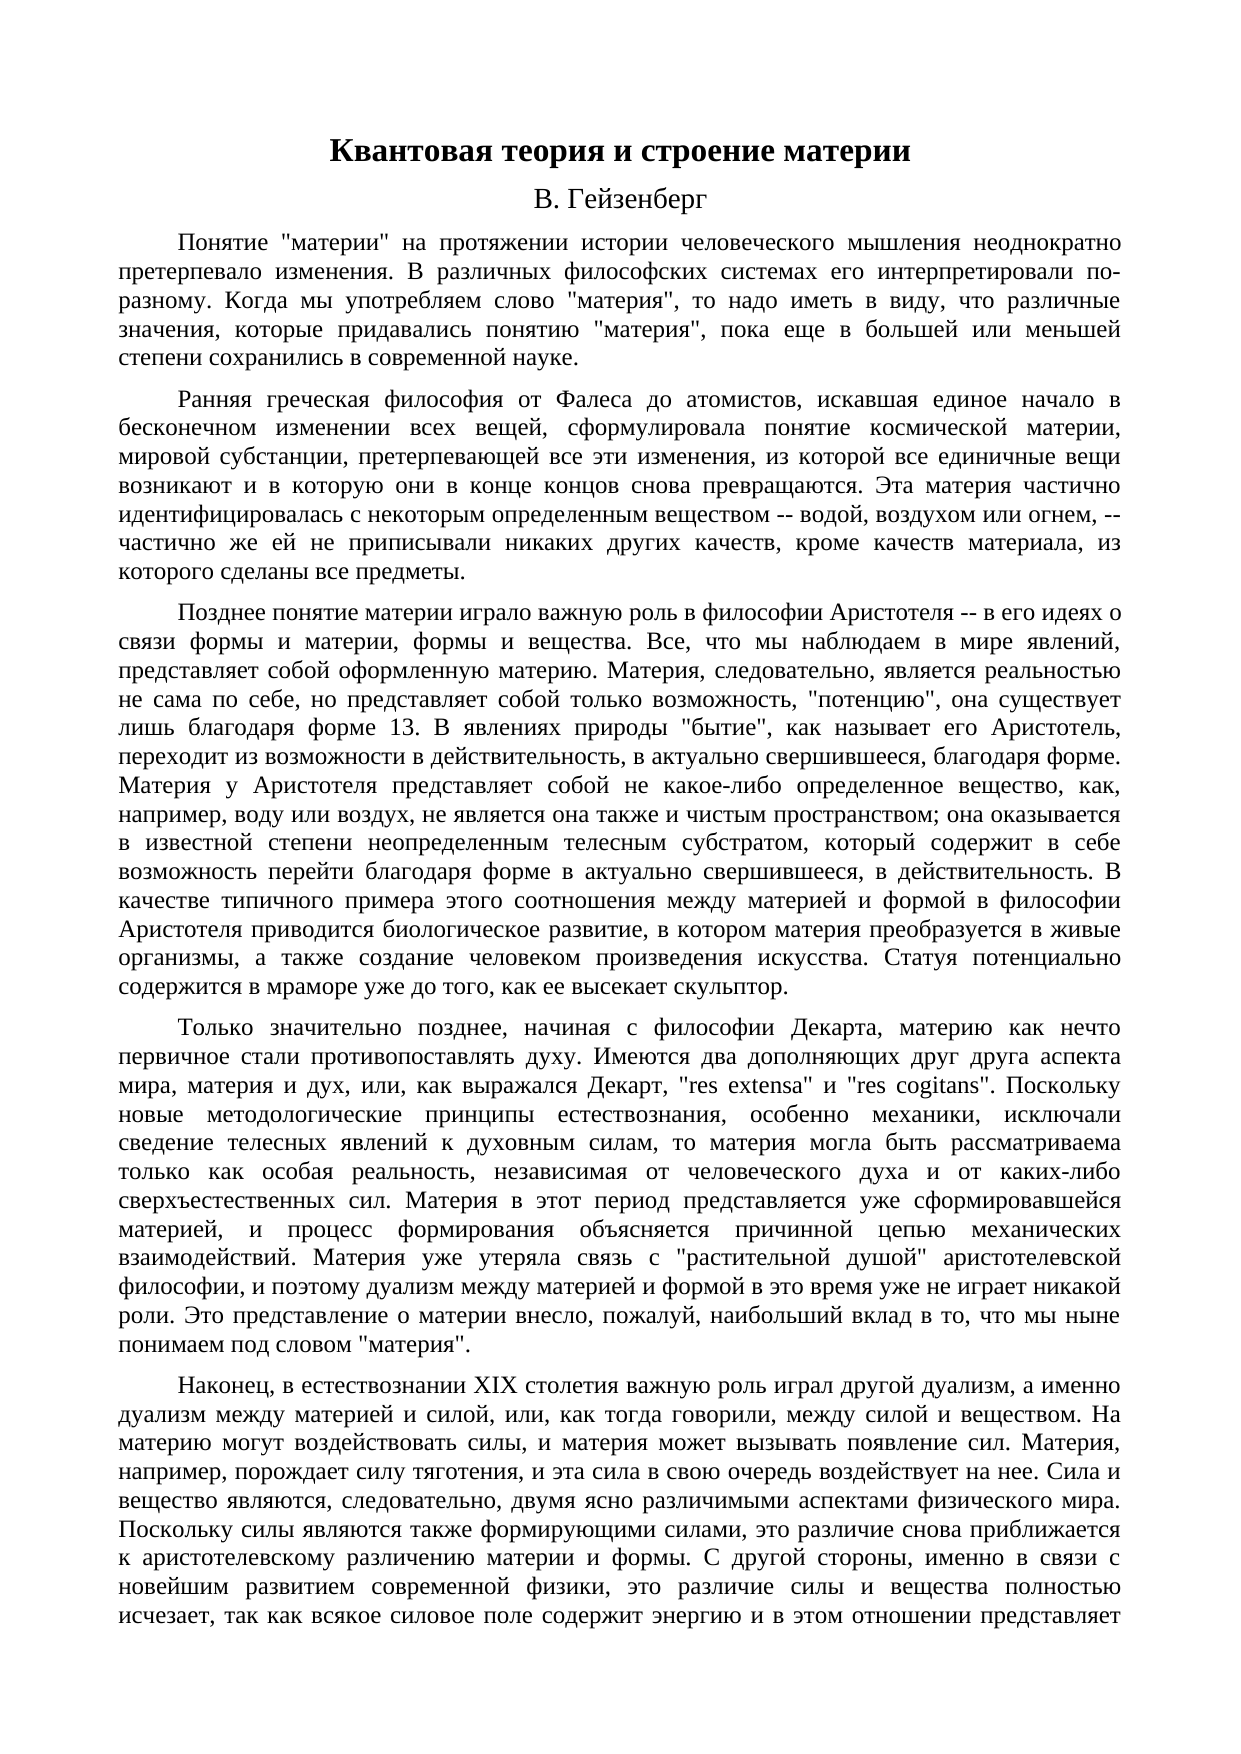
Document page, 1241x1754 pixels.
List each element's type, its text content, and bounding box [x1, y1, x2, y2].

text Понятие "материи" на протяжении истории человеческого мышления неоднократно претерпевало изменения. В различных философских системах его интерпретировали по-разному. Когда мы употребляем слово "материя", то надо иметь в виду, что различные значения, которые придавались понятию "материя", пока еще в большей или меньшей степени сохранились в современной науке. [118, 227, 1122, 371]
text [118, 1370, 1122, 1629]
text Ранняя греческая философия от Фалеса до атомистов, искавшая единое начало в бесконечном изменении всех вещей, сформулировала понятие космической материи, мировой субстанции, претерпевающей все эти изменения, из которой все единичные вещи возникают и в которую они в конце концов снова превращаются. Эта материя частично идентифицировалась с некоторым определенным веществом -- водой, воздухом или огнем, -- частично же ей не приписывали никаких других качеств, кроме качеств материала, из которого сделаны все предметы. [118, 384, 1122, 585]
text Квантовая теория и строение материи [118, 131, 1122, 169]
text Позднее понятие материи играло важную роль в философии Аристотеля -- в его идеях о связи формы и материи, формы и вещества. Все, что мы наблюдаем в мире явлений, представляет собой оформленную материю. Материя, следовательно, является реальностью не сама по себе, но представляет собой только возможность, "потенцию", она существует лишь благодаря форме 13. В явлениях природы "бытие", как называет его Аристотель, переходит из возможности в действительность, в актуально свершившееся, благодаря форме. Материя у Аристотеля представляет собой не какое-либо определенное вещество, как, например, воду или воздух, не является она также и чистым пространством; она оказывается в известной степени неопределенным телесным субстратом, который содержит в себе возможность перейти благодаря форме в актуально свершившееся, в действительность. В качестве типичного примера этого соотношения между материей и формой в философии Аристотеля приводится биологическое развитие, в котором материя преобразуется в живые организмы, а также создание человеком произведения искусства. Статуя потенциально содержится в мраморе уже до того, как ее высекает скульптор. [118, 597, 1122, 1000]
text Только значительно позднее, начиная с философии Декарта, материю как нечто первичное стали противопоставлять духу. Имеются два дополняющих друг друга аспекта мира, материя и дух, или, как выражался Декарт, "res extensa" и "res cogitans". Поскольку новые методологические принципы естествознания, особенно механики, исключали сведение телесных явлений к духовным силам, то материя могла быть рассматриваема только как особая реальность, независимая от человеческого духа и от каких-либо сверхъестественных сил. Материя в этот период представляется уже сформировавшейся материей, и процесс формирования объясняется причинной цепью механических взаимодействий. Материя уже утеряла связь с "растительной душой" аристотелевской философии, и поэтому дуализм между материей и формой в это время уже не играет никакой роли. Это представление о материи внесло, пожалуй, наибольший вклад в то, что мы ныне понимаем под словом "материя". [118, 1012, 1122, 1357]
text В. Гейзенберг [118, 181, 1122, 215]
